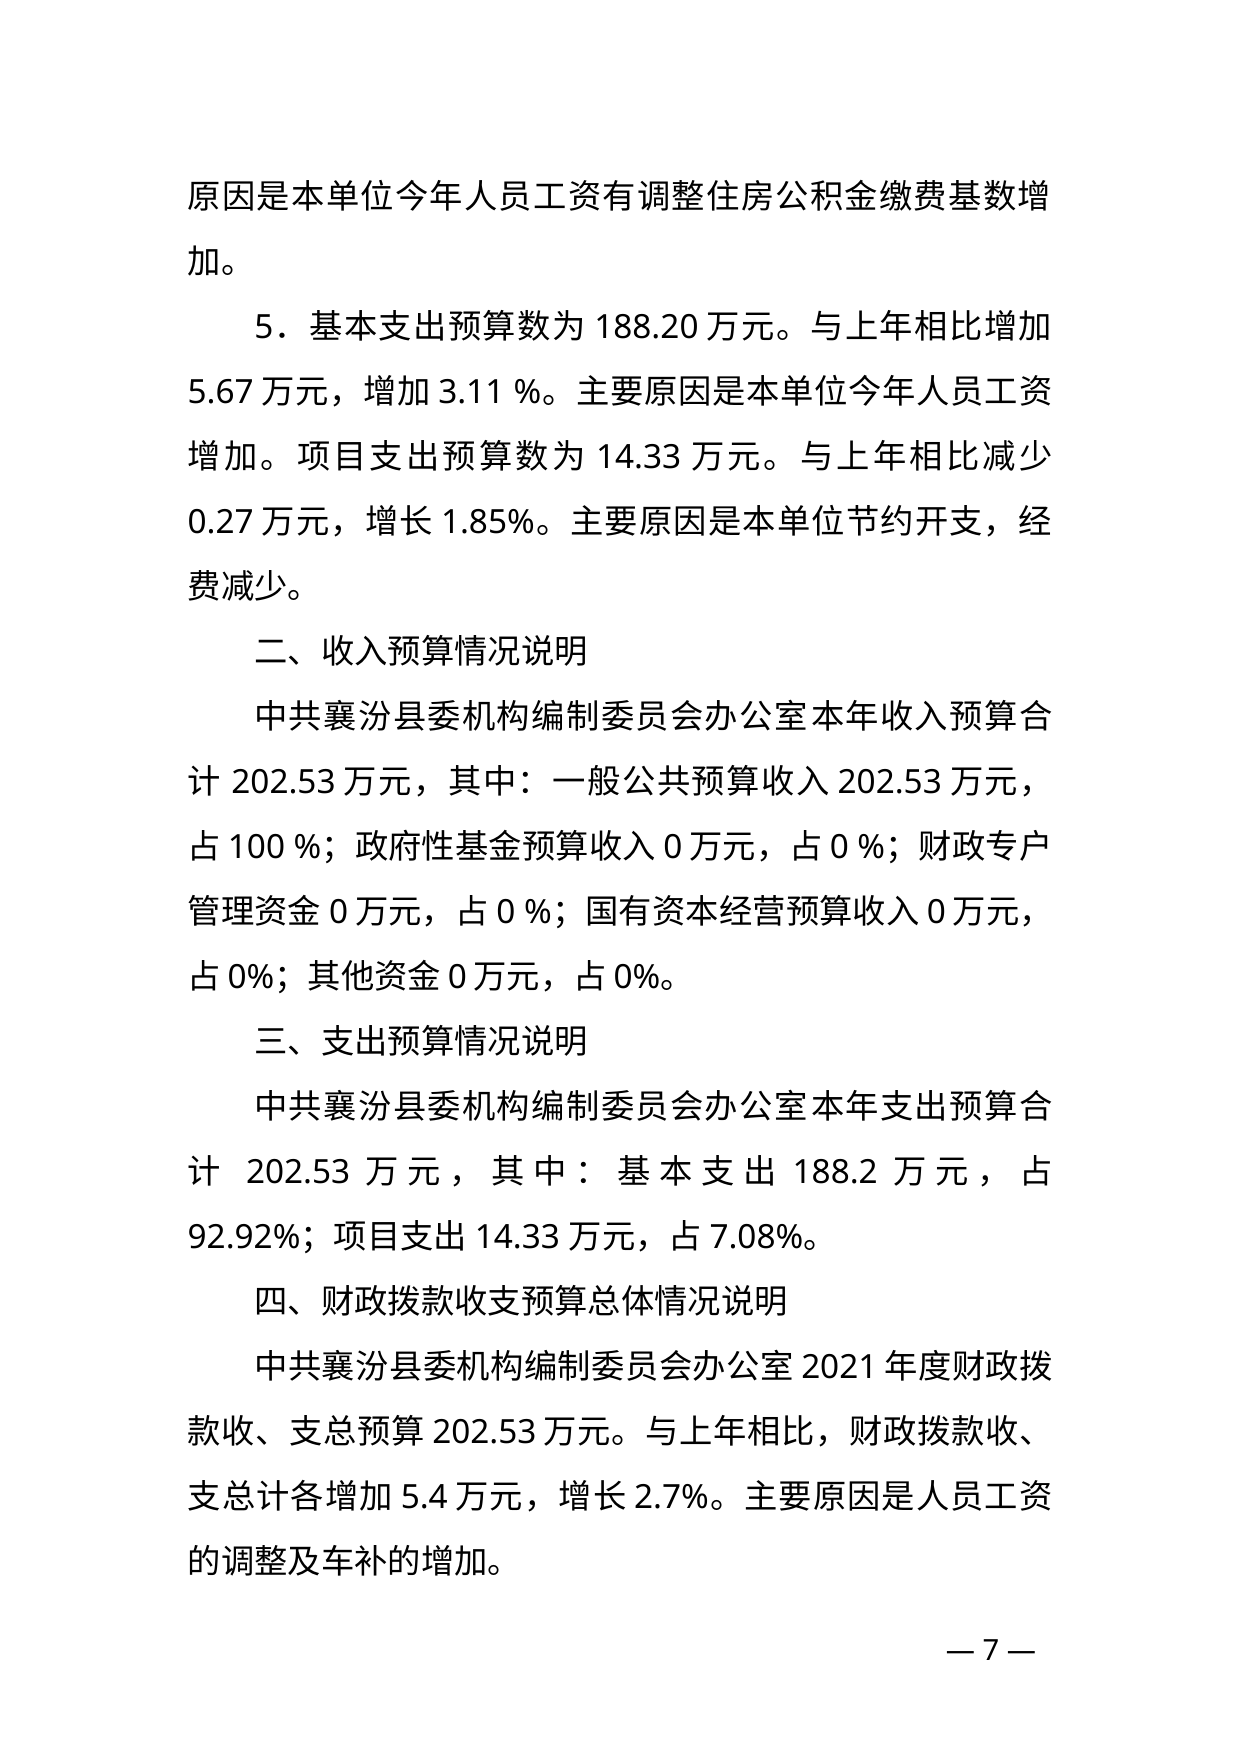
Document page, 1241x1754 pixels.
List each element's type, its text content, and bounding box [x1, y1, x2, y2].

text 二、收入预算情况说明 [187, 617, 1053, 682]
text 5．基本支出预算数为188.20万元。与上年相比增加5.67万元，增加3.11 %。主要原因是本单位今年人员工资增加。项目支出预算数为14.33万元。与上年相比减少0.27万元，增长1.85%。主要原因是本单位节约开支，经费减少。 [187, 292, 1053, 617]
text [187, 162, 1053, 292]
text 中共襄汾县委机构编制委员会办公室本年收入预算合计 202.53万元，其中：一般公共预算收入202.53万元，占100 %；政府性基金预算收入0万元，占0 %；财政专户管理资金 0万元，占 0 %；国有资本经营预算收入0万元，占0%；其他资金0万元，占0%。 [187, 682, 1053, 1007]
text 中共襄汾县委机构编制委员会办公室2021年度财政拨款收、支总预算202.53万元。与上年相比，财政拨款收、支总计各增加5.4万元，增长2.7%。主要原因是人员工资的调整及车补的增加。 [187, 1332, 1053, 1592]
text 中共襄汾县委机构编制委员会办公室本年支出预算合计 202.53万元，其中：基本支出188.2万元，占92.92%；项目支出 14.33 万元，占 7.08%。 [187, 1072, 1053, 1267]
text 三、支出预算情况说明 [187, 1007, 1053, 1072]
text 四、财政拨款收支预算总体情况说明 [187, 1267, 1053, 1332]
